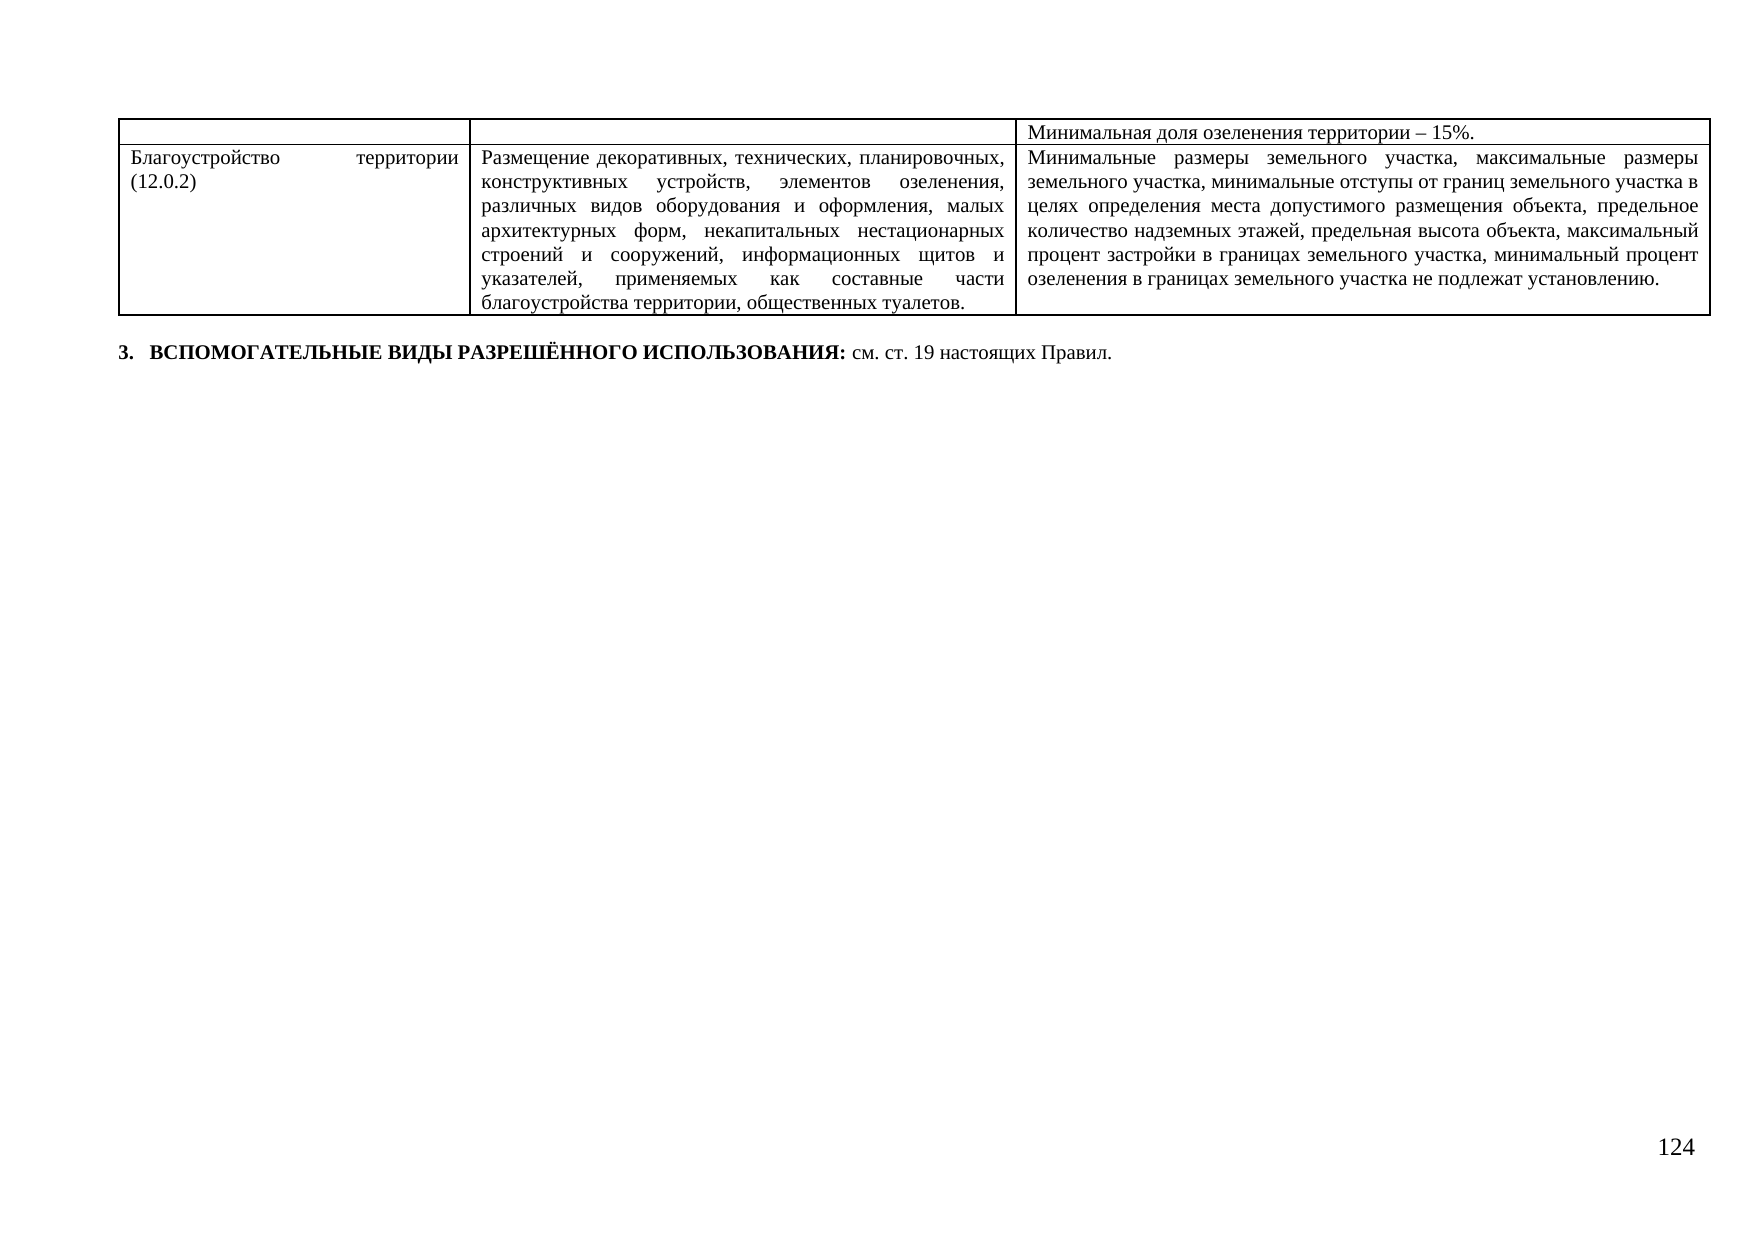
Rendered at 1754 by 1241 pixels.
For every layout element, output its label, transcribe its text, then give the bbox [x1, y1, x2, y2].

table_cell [120, 120, 469, 144]
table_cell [1017, 120, 1709, 144]
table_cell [471, 120, 1015, 144]
table_cell Минимальные размеры земельного участка, максимальные размеры земельного участка, минимальные отступы от границ земельного участка в целях определения места допустимого размещения объекта, предельное количество надземных этажей, предельная высота объекта, максимальный процент застройки в границах земельного участка, минимальный процент озеленения в границах земельного участка не подлежат установлению. [1017, 145, 1709, 314]
text 3. ВСПОМОГАТЕЛЬНЫЕ ВИДЫ РАЗРЕШЁННОГО ИСПОЛЬЗОВАНИЯ: см. ст. 19 настоящих Правил. [118, 340, 1695, 364]
table_cell Размещение декоративных, технических, планировочных, конструктивных устройств, элементов озеленения, различных видов оборудования и оформления, малых архитектурных форм, некапитальных нестационарных строений и сооружений, информационных щитов и указателей, применяемых как составные части благоустройства территории, общественных туалетов. [471, 145, 1015, 314]
table_cell Благоустройство территории (12.0.2) [120, 145, 469, 314]
